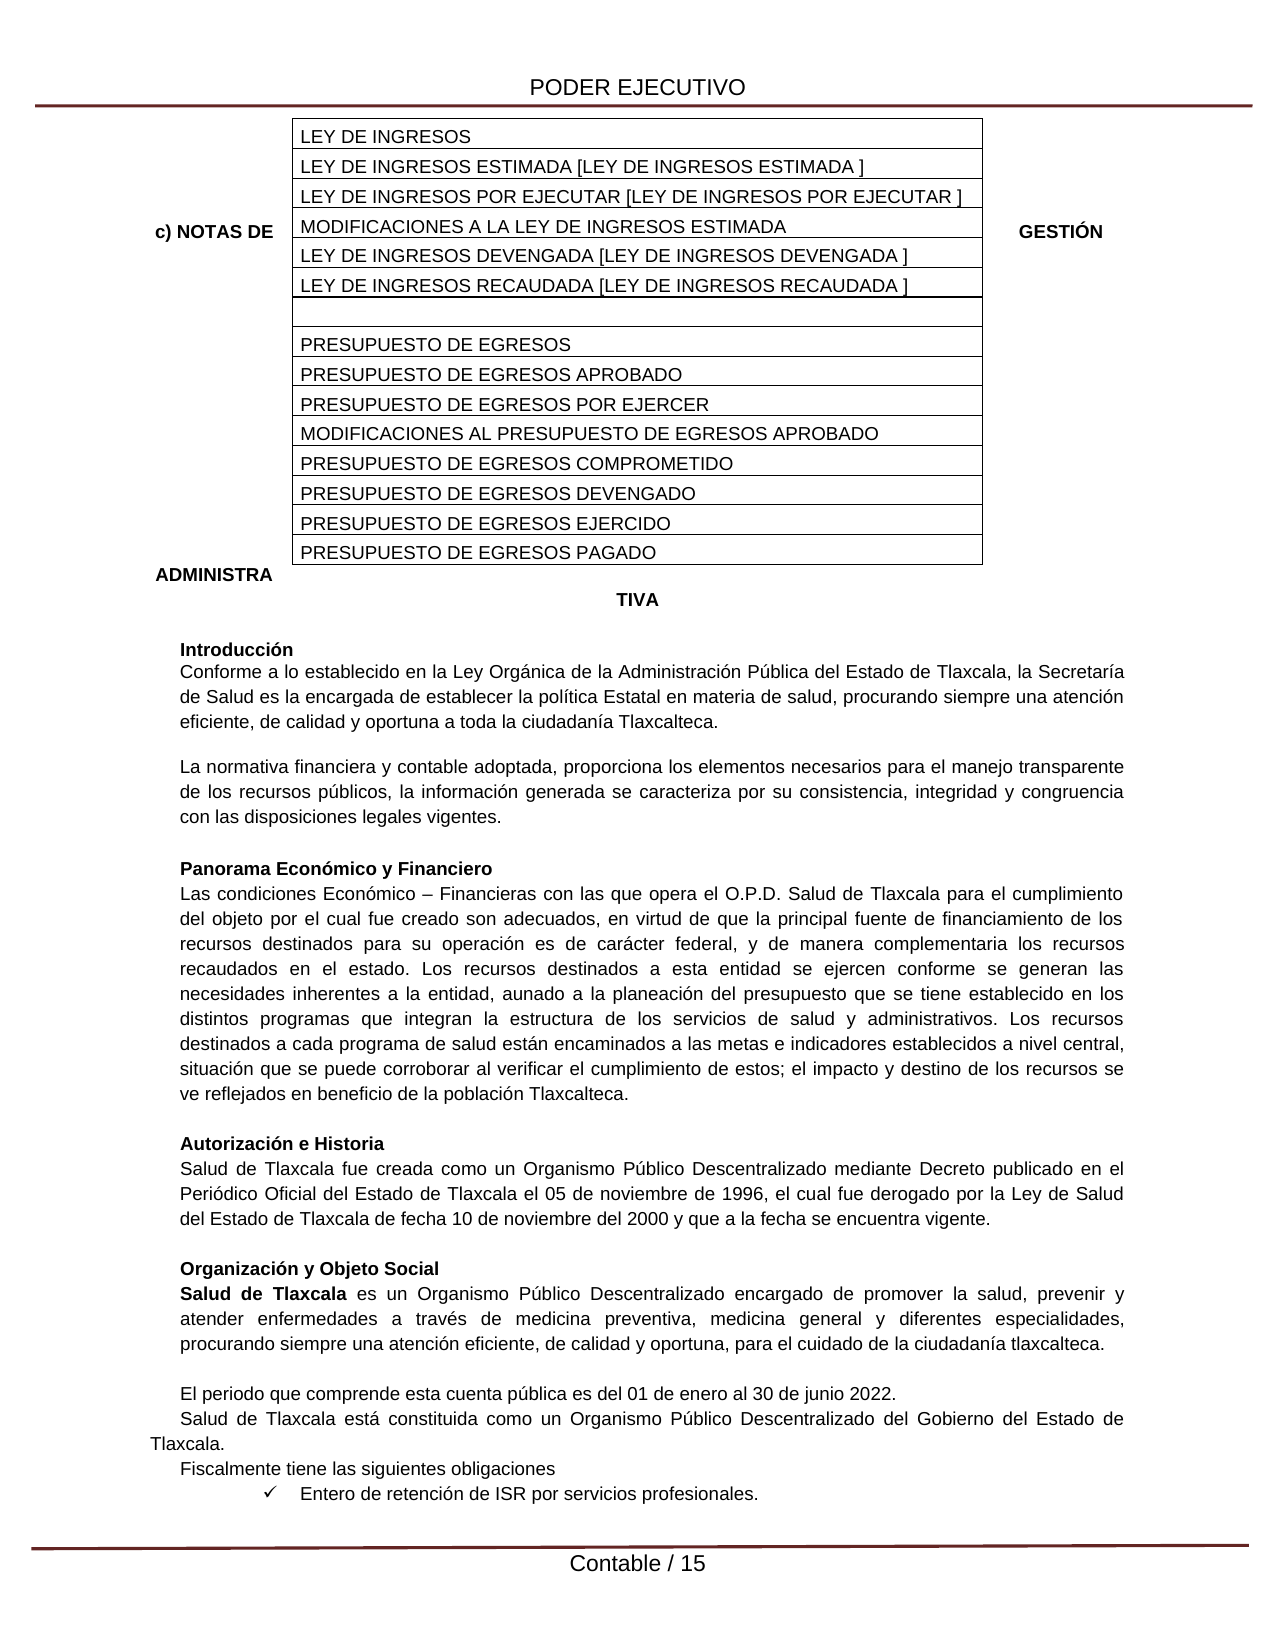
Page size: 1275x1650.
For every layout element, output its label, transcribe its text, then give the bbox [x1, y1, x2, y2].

text La normativa financiera y contable adoptada, proporciona los elementos necesarios para el manejo transparente de los recursos públicos, la información generada se caracteriza por su consistencia, integridad y congruencia con las disposiciones legales vigentes. [179, 756, 1125, 827]
table_cell MODIFICACIONES A LA LEY DE INGRESOS ESTIMADA [293, 208, 982, 237]
table_cell PRESUPUESTO DE EGRESOS COMPROMETIDO [293, 446, 982, 474]
text Las condiciones Económico – Financieras con las que opera el O.P.D. Salud de Tlaxcala para el cumplimiento del objeto por el cual fue creado son adecuados, en virtud de que la principal fuente de financiamiento de los recursos destinados para su operación es de carácter federal, y de manera complementaria los recursos recaudados en el estado. Los recursos destinados a esta entidad se ejercen conforme se generan las necesidades inherentes a la entidad, aunado a la planeación del presupuesto que se tiene establecido en los distintos programas que integran la estructura de los servicios de salud y administrativos. Los recursos destinados a cada programa de salud están encaminados a las metas e indicadores establecidos a nivel central, situación que se puede corroborar al verificar el cumplimiento de estos; el impacto y destino de los recursos se ve reflejados en beneficio de la población Tlaxcalteca. [179, 881, 1125, 1106]
text Autorización e Historia [150, 1131, 1125, 1156]
table_cell LEY DE INGRESOS POR EJECUTAR [LEY DE INGRESOS POR EJECUTAR ] [293, 179, 982, 207]
table_cell PRESUPUESTO DE EGRESOS PAGADO [293, 535, 982, 563]
text Salud de Tlaxcala fue creada como un Organismo Público Descentralizado mediante Decreto publicado en el Periódico Oficial del Estado de Tlaxcala el 05 de noviembre de 1996, el cual fue derogado por la Ley de Salud del Estado de Tlaxcala de fecha 10 de noviembre del 2000 y que a la fecha se encuentra vigente. [179, 1156, 1125, 1231]
text Conforme a lo establecido en la Ley Orgánica de la Administración Pública del Estado de Tlaxcala, la Secretaría de Salud es la encargada de establecer la política Estatal en materia de salud, procurando siempre una atención eficiente, de calidad y oportuna a toda la ciudadanía Tlaxcalteca. [179, 661, 1125, 732]
text El periodo que comprende esta cuenta pública es del 01 de enero al 30 de junio 2022. [150, 1381, 1125, 1406]
table_cell PRESUPUESTO DE EGRESOS DEVENGADO [293, 476, 982, 504]
text Organización y Objeto Social [150, 1256, 1125, 1281]
table_cell LEY DE INGRESOS RECAUDADA [LEY DE INGRESOS RECAUDADA ] [293, 268, 982, 296]
table_cell PRESUPUESTO DE EGRESOS APROBADO [293, 357, 982, 385]
table_cell MODIFICACIONES AL PRESUPUESTO DE EGRESOS APROBADO [293, 416, 982, 445]
table_cell PRESUPUESTO DE EGRESOS [293, 327, 982, 356]
list Entero de retención de ISR por servicios profesionales. [262, 1481, 1125, 1506]
text Fiscalmente tiene las siguientes obligaciones [150, 1456, 1125, 1481]
table_cell PRESUPUESTO DE EGRESOS POR EJERCER [293, 386, 982, 415]
table_cell LEY DE INGRESOS ESTIMADA [LEY DE INGRESOS ESTIMADA ] [293, 149, 982, 178]
text Salud de Tlaxcala es un Organismo Público Descentralizado encargado de promover la salud, prevenir y atender enfermedades a través de medicina preventiva, medicina general y diferentes especialidades, procurando siempre una atención eficiente, de calidad y oportuna, para el cuidado de la ciudadanía tlaxcalteca. [180, 1281, 1125, 1356]
table_cell [293, 298, 982, 326]
text Panorama Económico y Financiero [150, 856, 1125, 881]
table_cell LEY DE INGRESOS DEVENGADA [LEY DE INGRESOS DEVENGADA ] [293, 238, 982, 267]
table_header LEY DE INGRESOS [293, 119, 982, 148]
text c) NOTAS DE GESTIÓN ADMINISTRATIVA [150, 218, 1125, 611]
text Introducción [150, 636, 1125, 661]
text Salud de Tlaxcala está constituida como un Organismo Público Descentralizado del Gobierno del Estado de Tlaxcala. [150, 1406, 1125, 1456]
table_cell PRESUPUESTO DE EGRESOS EJERCIDO [293, 505, 982, 534]
